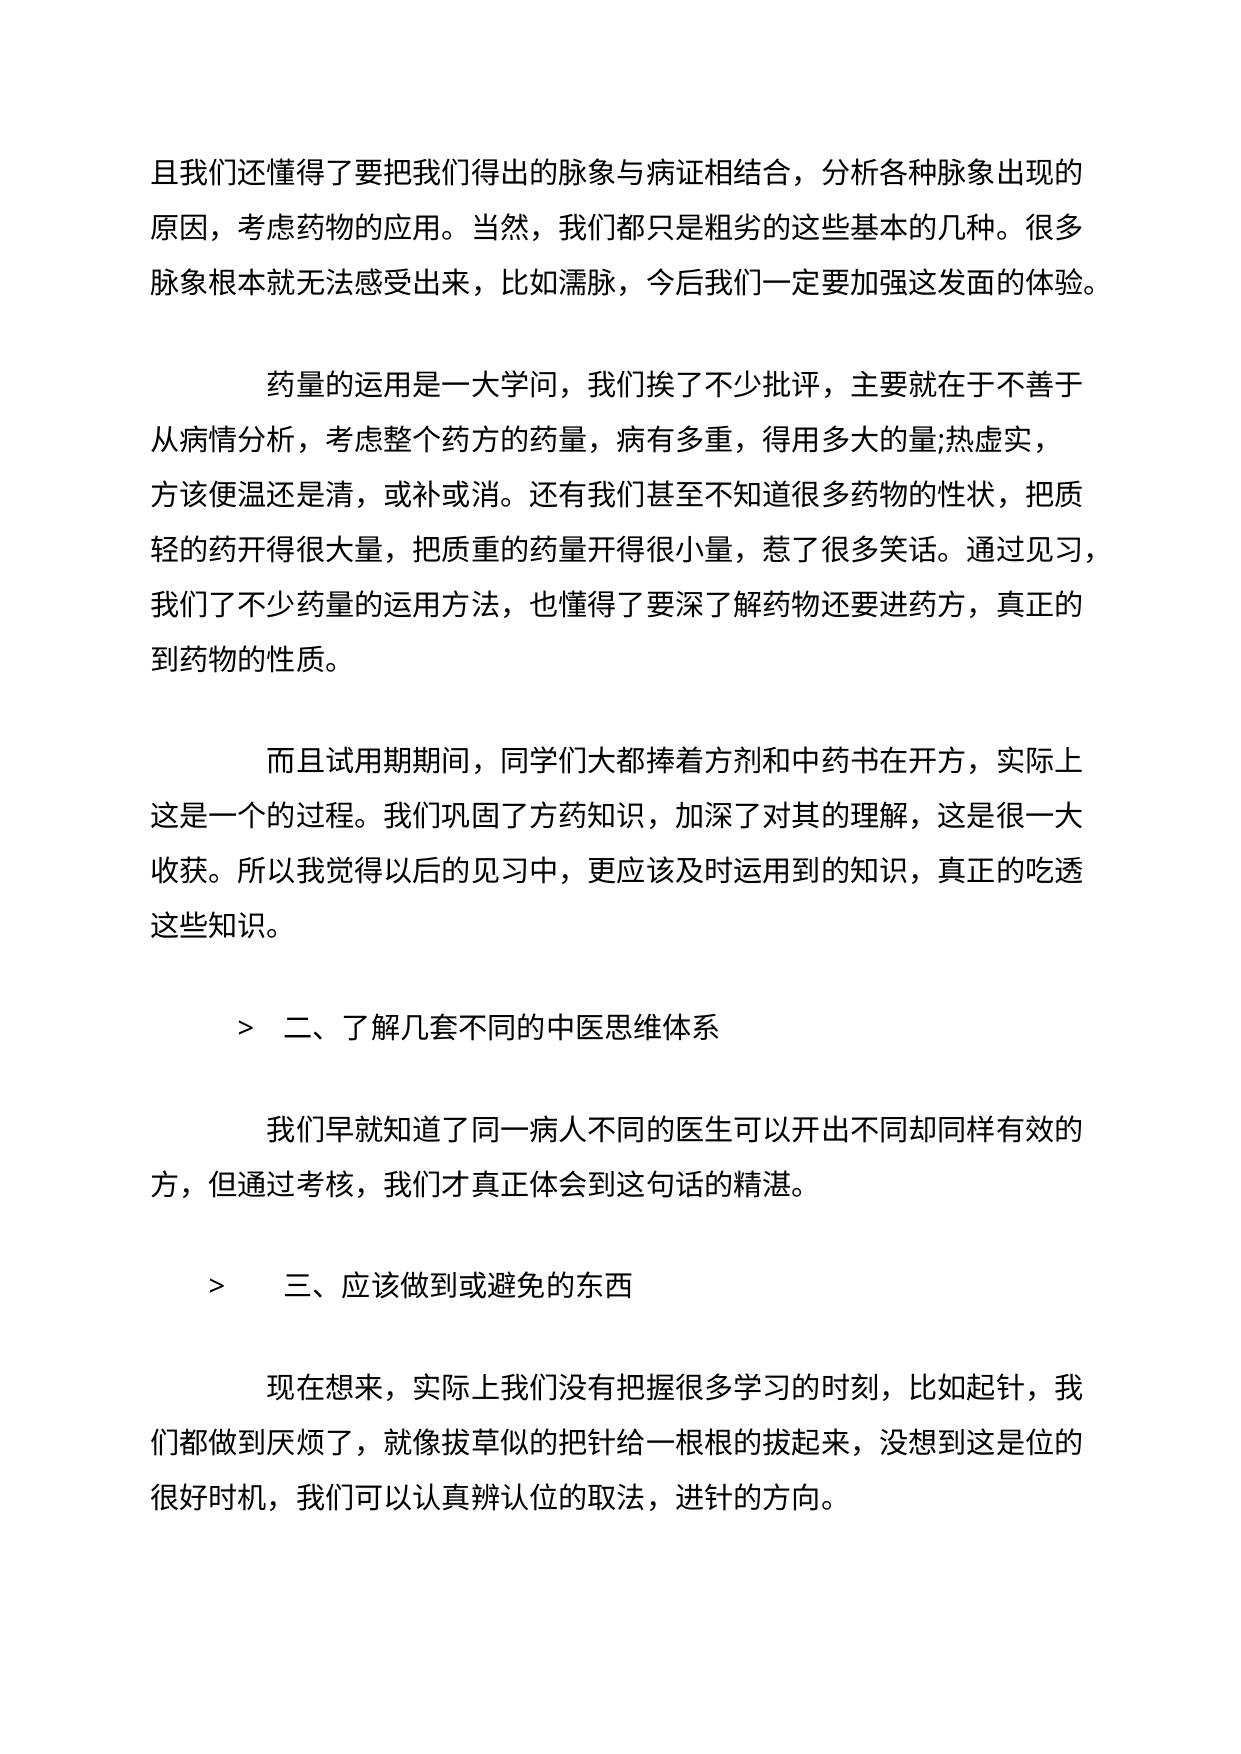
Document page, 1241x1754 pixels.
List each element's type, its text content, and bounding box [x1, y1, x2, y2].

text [150, 150, 1090, 302]
text 药量的运用是一大学问，我们挨了不少批评，主要就在于不善于从病情分析，考虑整个药方的药量，病有多重，得用多大的量;热虚实，方该便温还是清，或补或消。还有我们甚至不知道很多药物的性状，把质轻的药开得很大量，把质重的药量开得很小量，惹了很多笑话。通过见习，我们了不少药量的运用方法，也懂得了要深了解药物还要进药方，真正的到药物的性质。 [150, 362, 1090, 678]
text 现在想来，实际上我们没有把握很多学习的时刻，比如起针，我们都做到厌烦了，就像拔草似的把针给一根根的拔起来，没想到这是位的很好时机，我们可以认真辨认位的取法，进针的方向。 [150, 1365, 1090, 1517]
text > 三、应该做到或避免的东西 [150, 1263, 1090, 1305]
text 我们早就知道了同一病人不同的医生可以开出不同却同样有效的方，但通过考核，我们才真正体会到这句话的精湛。 [150, 1106, 1090, 1203]
text > 二、了解几套不同的中医思维体系 [150, 1004, 1090, 1047]
text 而且试用期期间，同学们大都捧着方剂和中药书在开方，实际上这是一个的过程。我们巩固了方药知识，加深了对其的理解，这是很一大收获。所以我觉得以后的见习中，更应该及时运用到的知识，真正的吃透这些知识。 [150, 738, 1090, 945]
